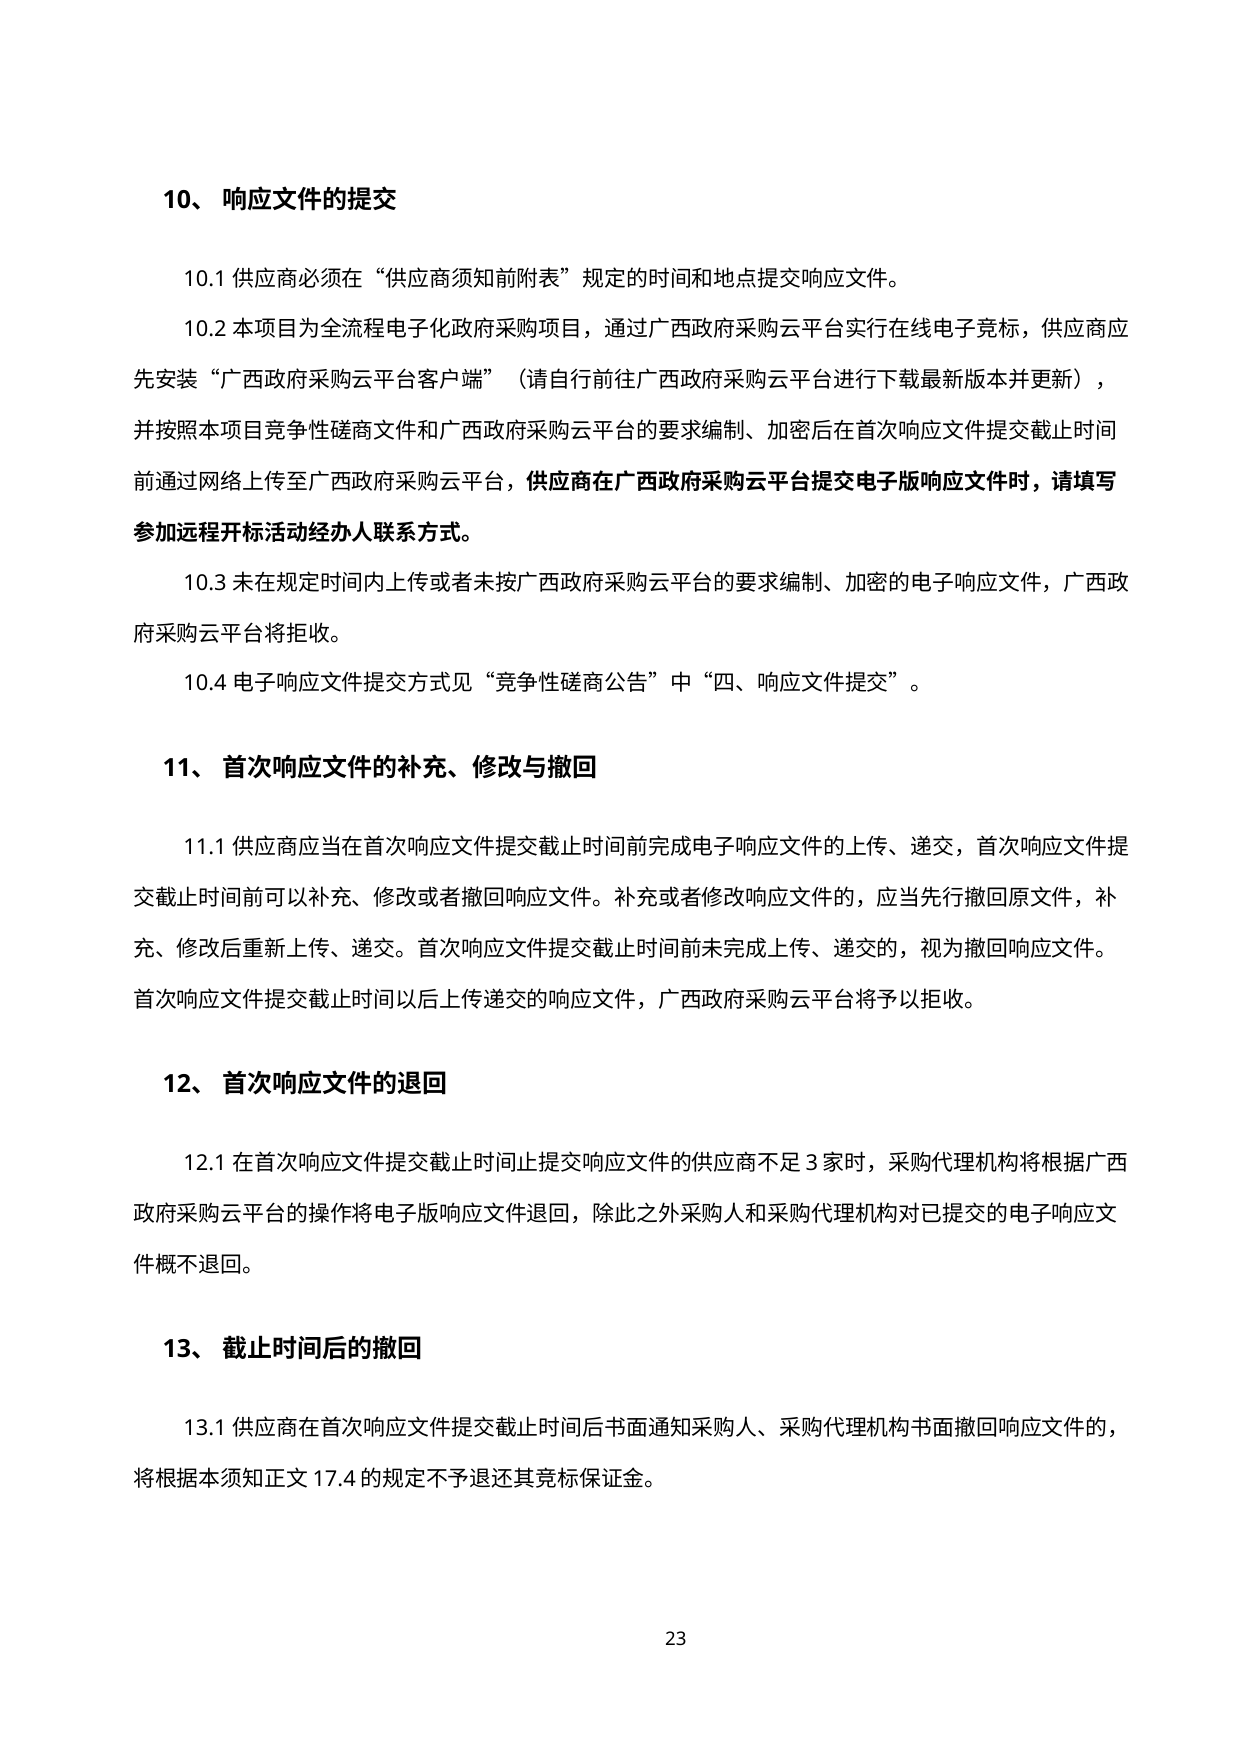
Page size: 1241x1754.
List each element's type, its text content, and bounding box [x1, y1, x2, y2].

text 本项目为全流程电子化政府采购项目，通过广西政府采购云平台实行在线电子竞标，供应商应先安装“广西政府采购云平台客户端”（请自行前往广西政府采购云平台进行下载最新版本并更新），并按照本项目竞争性磋商文件和广西政府采购云平台的要求编制、加密后在首次响应文件提交截止时间前通过网络上传至广西政府采购云平台，供应商在广西政府采购云平台提交电子版响应文件时，请填写参加远程开标活动经办人联系方式。 [133, 310, 1137, 548]
text 供应商在首次响应文件提交截止时间后书面通知采购人、采购代理机构书面撤回响应文件的，将根据本须知正文17.4的规定不予退还其竞标保证金。 [133, 1409, 1137, 1494]
text 首次响应文件的补充、修改与撤回 [133, 731, 1137, 799]
text 电子响应文件提交方式见“竞争性磋商公告”中“四、响应文件提交”。 [133, 664, 1137, 698]
text 在首次响应文件提交截止时间止提交响应文件的供应商不足3家时，采购代理机构将根据广西政府采购云平台的操作将电子版响应文件退回，除此之外采购人和采购代理机构对已提交的电子响应文件概不退回。 [133, 1144, 1137, 1279]
text 响应文件的提交 [133, 164, 1137, 232]
text 供应商必须在“供应商须知前附表”规定的时间和地点提交响应文件。 [133, 260, 1137, 294]
text 未在规定时间内上传或者未按广西政府采购云平台的要求编制、加密的电子响应文件，广西政府采购云平台将拒收。 [133, 564, 1137, 648]
text 截止时间后的撤回 [133, 1312, 1137, 1380]
text 供应商应当在首次响应文件提交截止时间前完成电子响应文件的上传、递交，首次响应文件提交截止时间前可以补充、修改或者撤回响应文件。补充或者修改响应文件的，应当先行撤回原文件，补充、修改后重新上传、递交。首次响应文件提交截止时间前未完成上传、递交的，视为撤回响应文件。首次响应文件提交截止时间以后上传递交的响应文件，广西政府采购云平台将予以拒收。 [133, 828, 1137, 1014]
text 首次响应文件的退回 [133, 1047, 1137, 1115]
